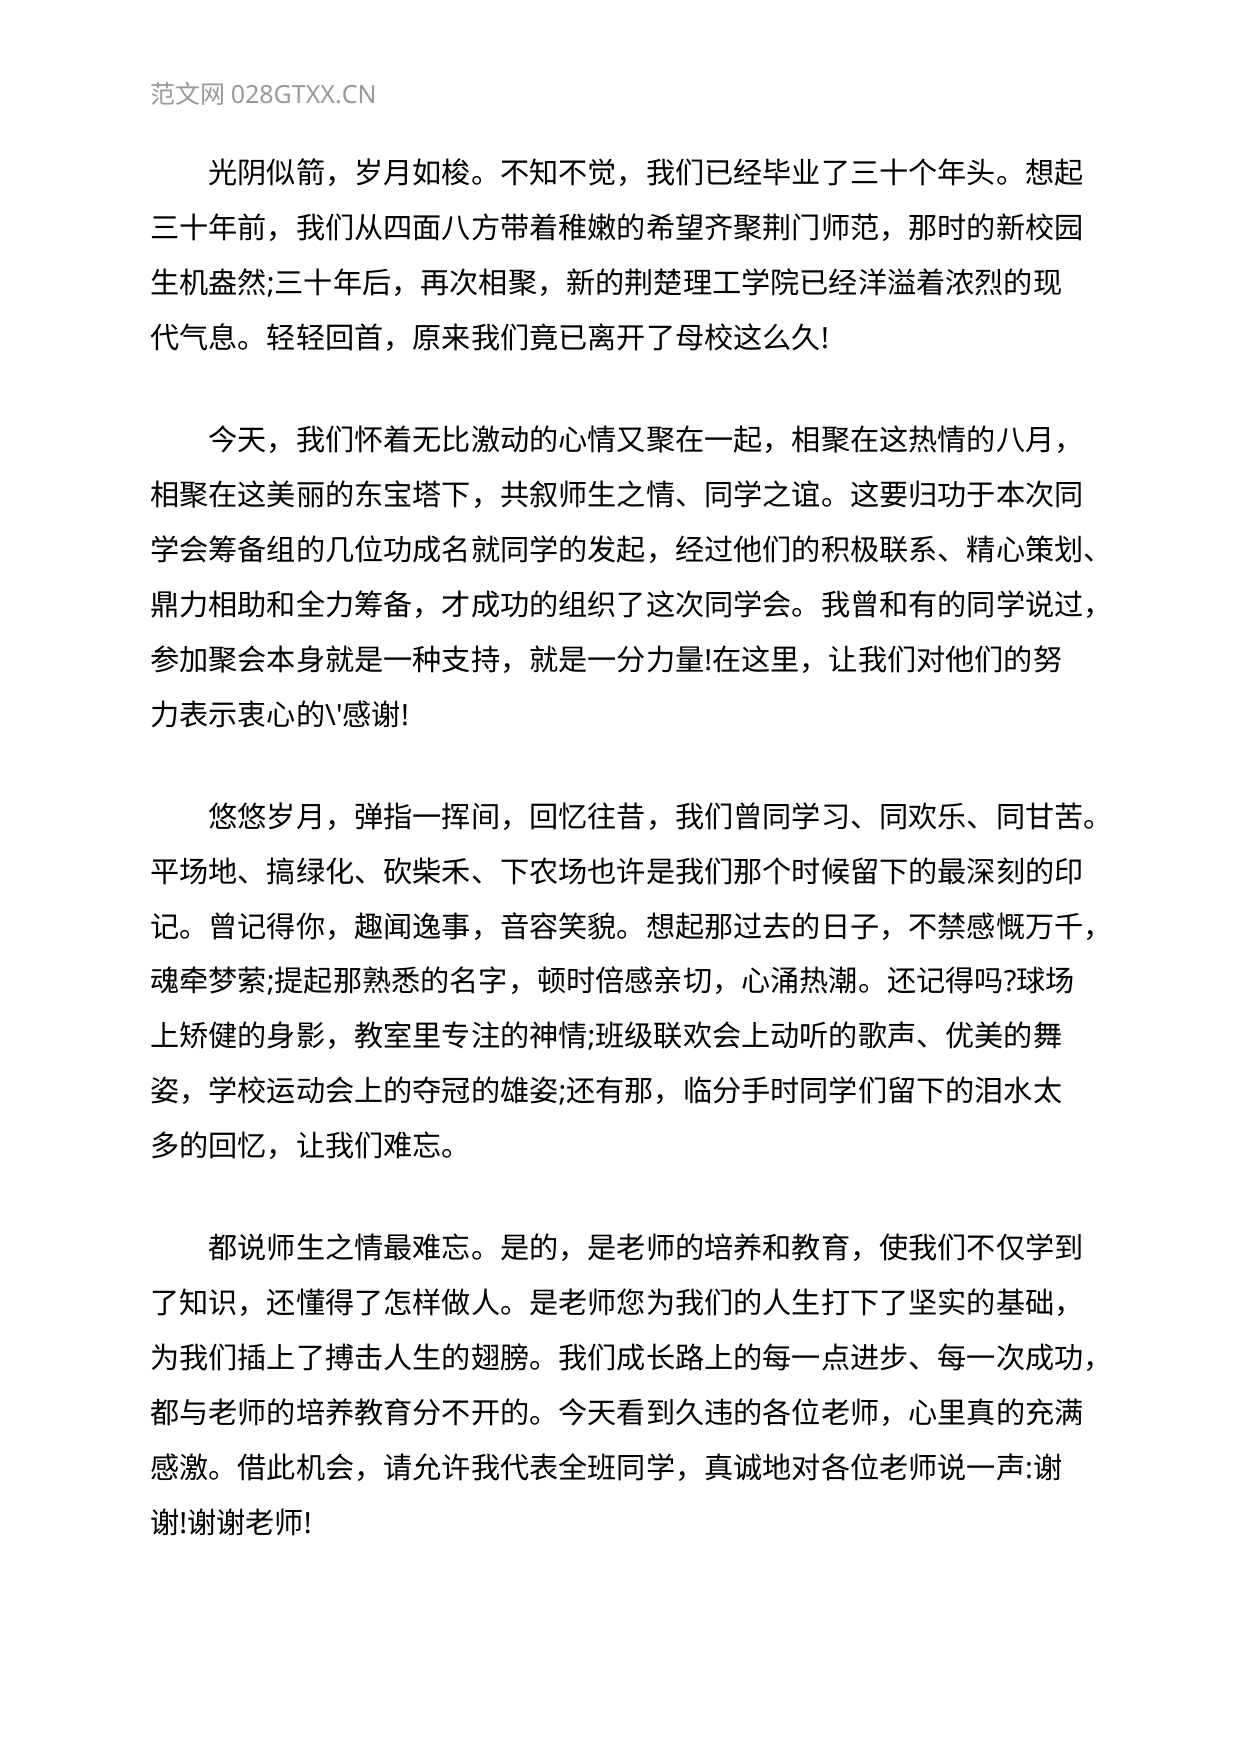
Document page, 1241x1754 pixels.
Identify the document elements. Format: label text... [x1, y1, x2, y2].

text 悠悠岁月，弹指一挥间，回忆往昔，我们曾同学习、同欢乐、同甘苦。平场地、搞绿化、砍柴禾、下农场也许是我们那个时候留下的最深刻的印记。曾记得你，趣闻逸事，音容笑貌。想起那过去的日子，不禁感慨万千，魂牵梦萦;提起那熟悉的名字，顿时倍感亲切，心涌热潮。还记得吗?球场上矫健的身影，教室里专注的神情;班级联欢会上动听的歌声、优美的舞姿，学校运动会上的夺冠的雄姿;还有那，临分手时同学们留下的泪水太多的回忆，让我们难忘。 [150, 793, 1090, 1165]
text 今天，我们怀着无比激动的心情又聚在一起，相聚在这热情的八月，相聚在这美丽的东宝塔下，共叙师生之情、同学之谊。这要归功于本次同学会筹备组的几位功成名就同学的发起，经过他们的积极联系、精心策划、鼎力相助和全力筹备，才成功的组织了这次同学会。我曾和有的同学说过，参加聚会本身就是一种支持，就是一分力量!在这里，让我们对他们的努力表示衷心的\'感谢! [150, 417, 1090, 734]
text 都说师生之情最难忘。是的，是老师的培养和教育，使我们不仅学到了知识，还懂得了怎样做人。是老师您为我们的人生打下了坚实的基础，为我们插上了搏击人生的翅膀。我们成长路上的每一点进步、每一次成功，都与老师的培养教育分不开的。今天看到久违的各位老师，心里真的充满感激。借此机会，请允许我代表全班同学，真诚地对各位老师说一声:谢谢!谢谢老师! [150, 1225, 1090, 1542]
text 光阴似箭，岁月如梭。不知不觉，我们已经毕业了三十个年头。想起三十年前，我们从四面八方带着稚嫩的希望齐聚荆门师范，那时的新校园生机盎然;三十年后，再次相聚，新的荆楚理工学院已经洋溢着浓烈的现代气息。轻轻回首，原来我们竟已离开了母校这么久! [150, 150, 1090, 357]
